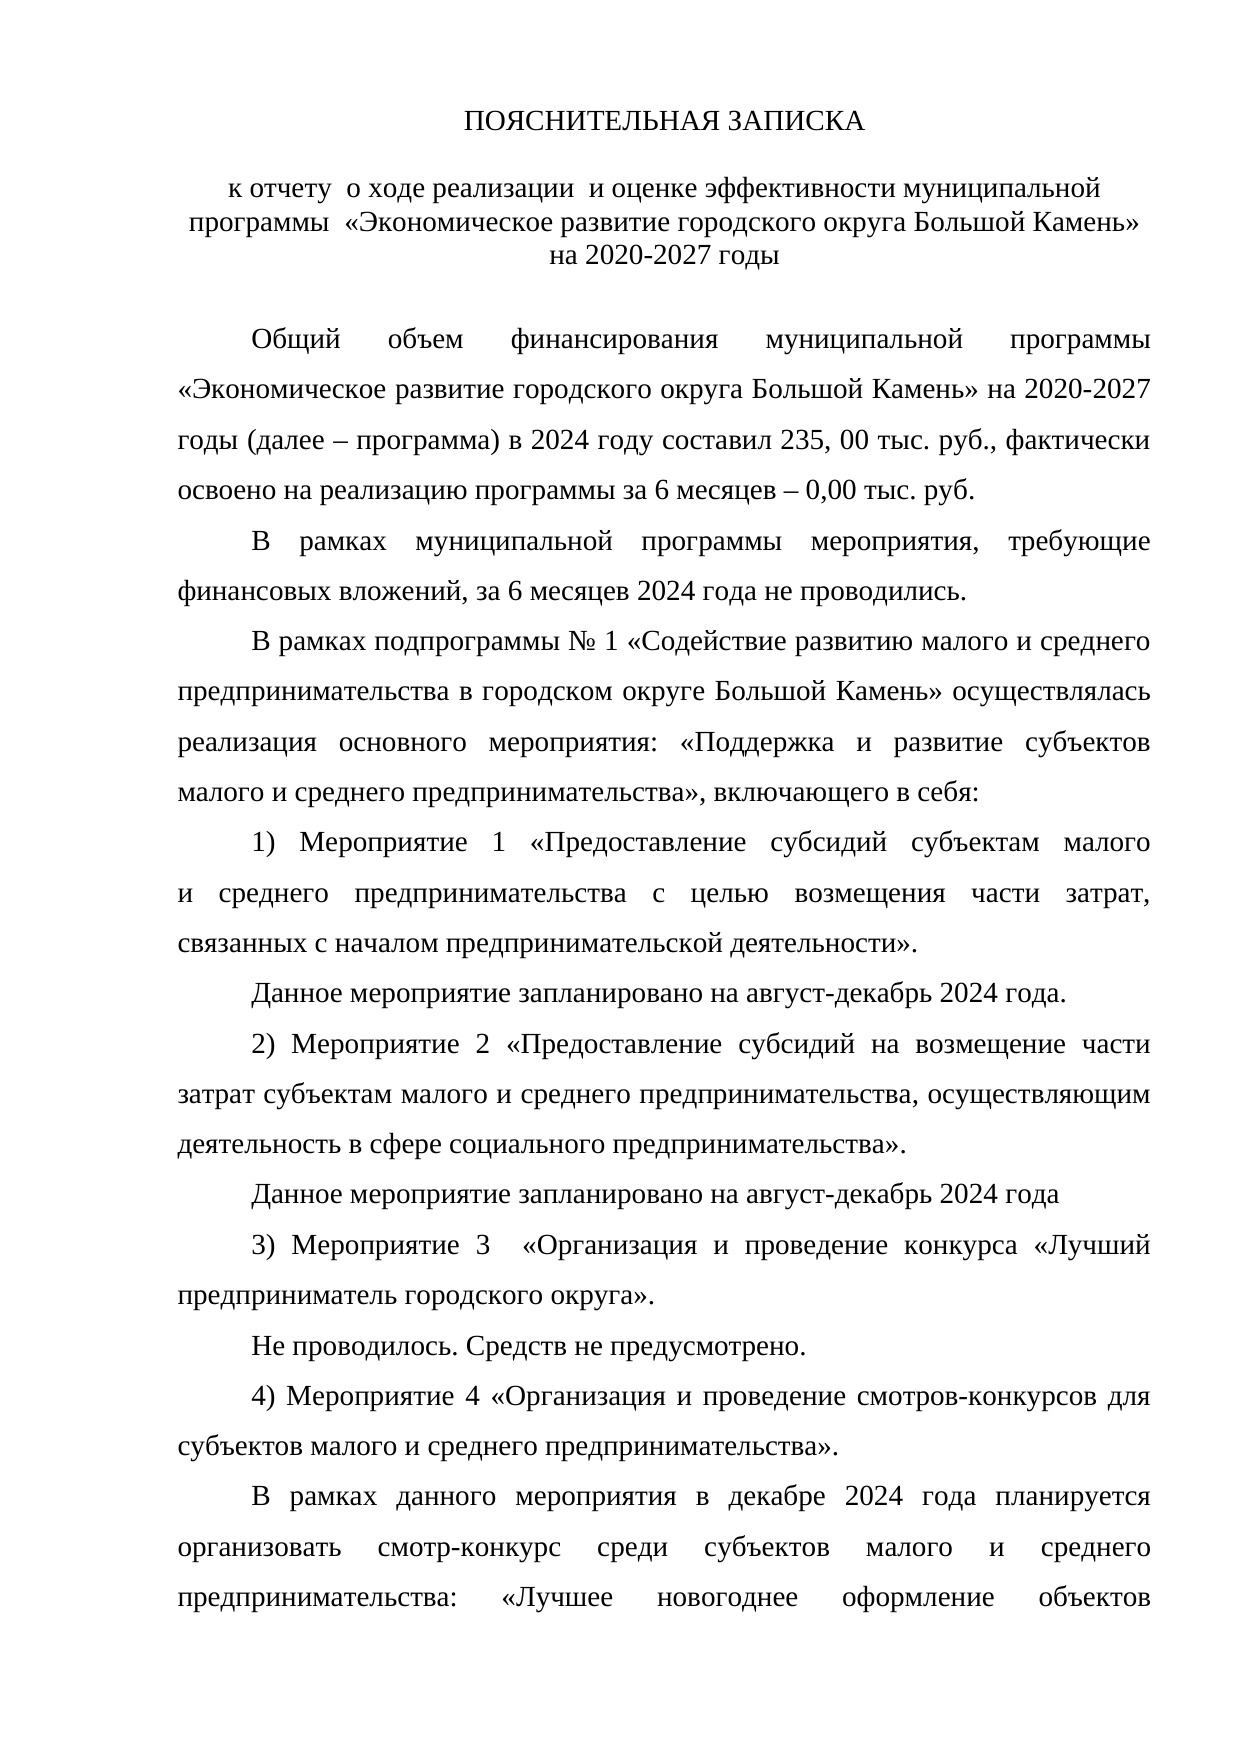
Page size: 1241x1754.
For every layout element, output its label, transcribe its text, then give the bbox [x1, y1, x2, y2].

text 3) Мероприятие 3 «Организация и проведение конкурса «Лучший предприниматель городского округа». [177, 1227, 1152, 1311]
text 2) Мероприятие 2 «Предоставление субсидий на возмещение части затрат субъектам малого и среднего предпринимательства, осуществляющим деятельность в сфере социального предпринимательства». [177, 1026, 1152, 1160]
text к отчету о ходе реализации и оценке эффективности муниципальной программы «Экономическое развитие городского округа Большой Камень» на 2020-2027 годы [177, 170, 1152, 271]
text 4) Мероприятие 4 «Организация и проведение смотров-конкурсов для субъектов малого и среднего предпринимательства». [177, 1378, 1152, 1462]
text Данное мероприятие запланировано на август-декабрь 2024 года [177, 1177, 1152, 1210]
text Данное мероприятие запланировано на август-декабрь 2024 года. [177, 975, 1152, 1009]
text В рамках подпрограммы № 1 «Содействие развитию малого и среднего предпринимательства в городском округе Большой Камень» осуществлялась реализация основного мероприятия: «Поддержка и развитие субъектов малого и среднего предпринимательства», включающего в себя: [177, 623, 1152, 808]
text ПОЯСНИТЕЛЬНАЯ ЗАПИСКА [177, 103, 1152, 137]
text Общий объем финансирования муниципальной программы «Экономическое развитие городского округа Большой Камень» на 2020-2027 годы (далее – программа) в 2024 году составил 235, 00 тыс. руб., фактически освоено на реализацию программы за 6 месяцев – 0,00 тыс. руб. [177, 321, 1152, 506]
text В рамках муниципальной программы мероприятия, требующие финансовых вложений, за 6 месяцев 2024 года не проводились. [177, 523, 1152, 606]
text 1) Мероприятие 1 «Предоставление субсидий субъектам малого и среднего предпринимательства с целью возмещения части затрат, связанных с началом предпринимательской деятельности». [177, 824, 1152, 959]
text Не проводилось. Средств не предусмотрено. [177, 1328, 1152, 1361]
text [177, 1478, 1152, 1613]
